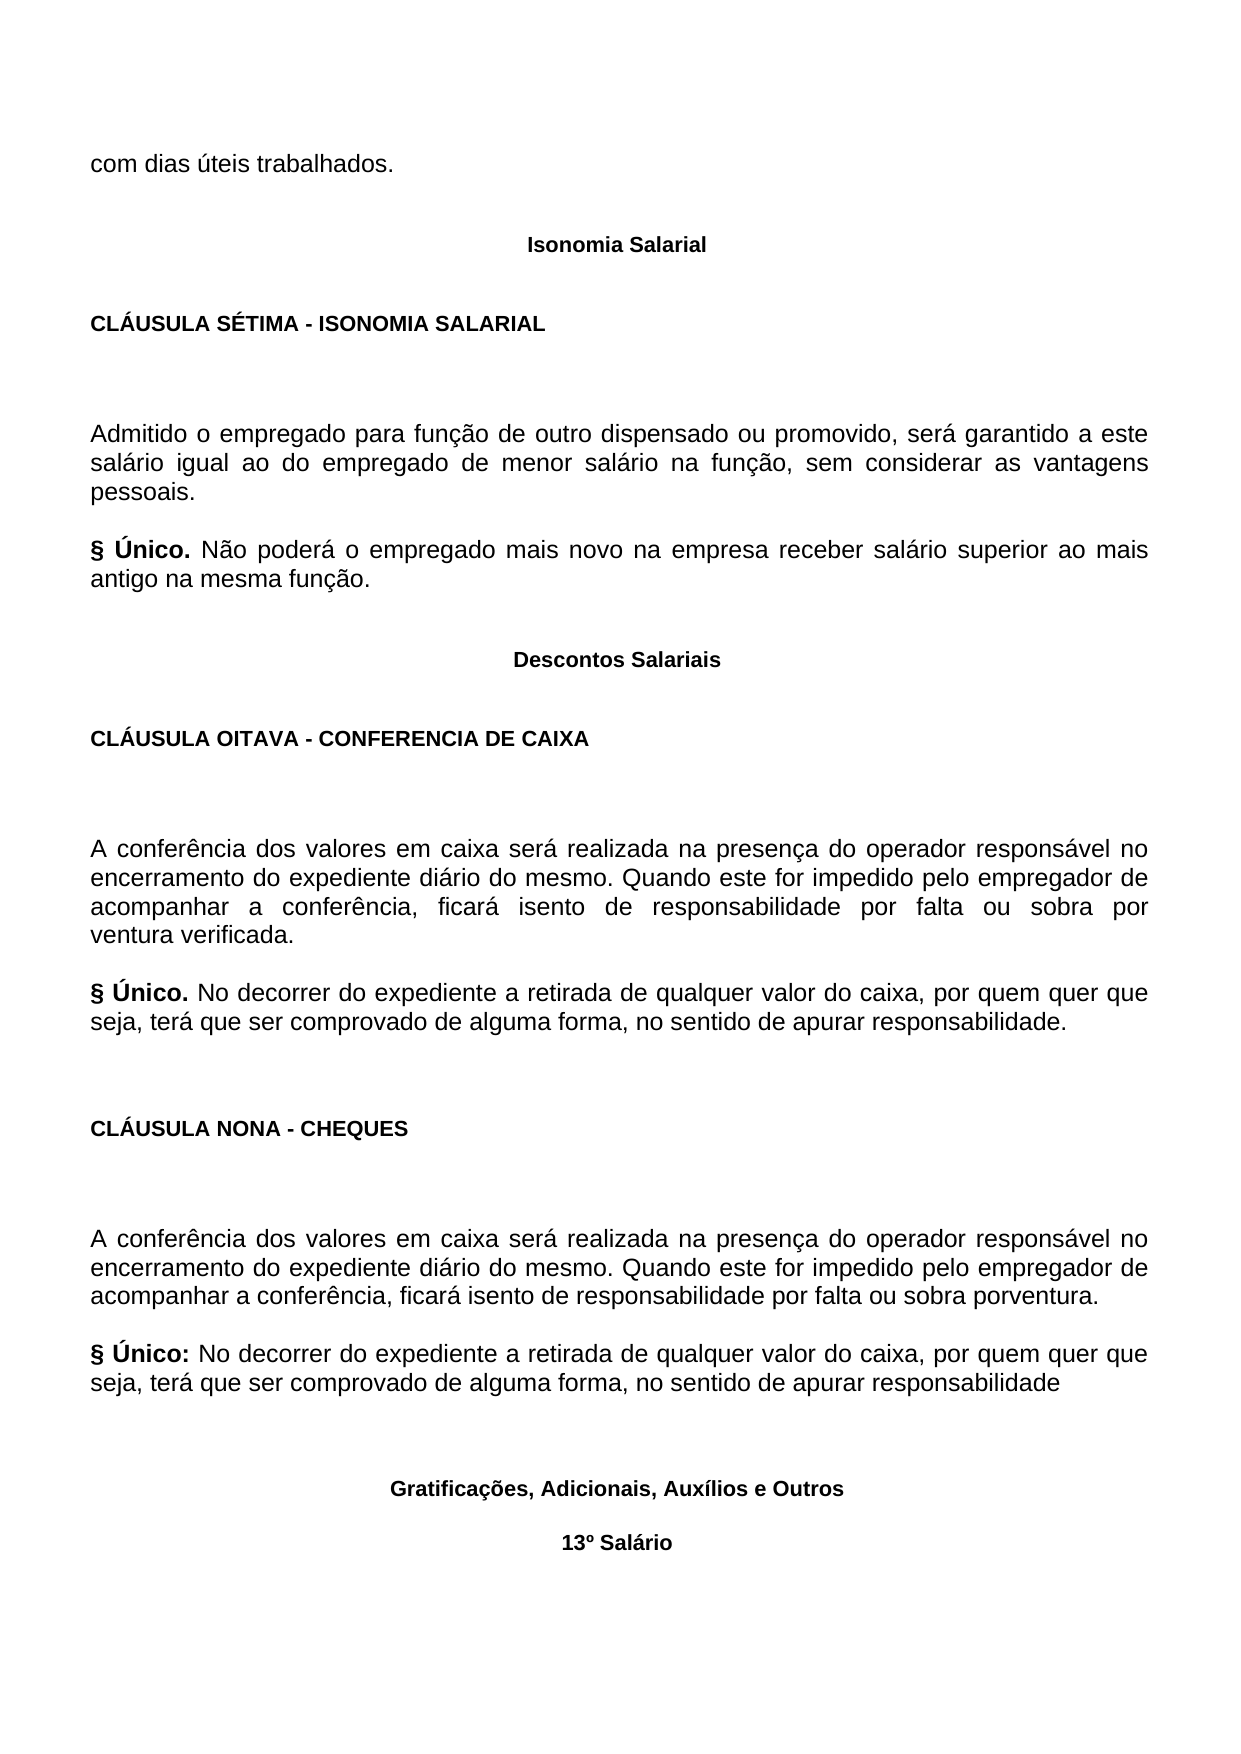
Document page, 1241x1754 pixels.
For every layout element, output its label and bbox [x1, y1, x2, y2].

table_header [89, 118, 1152, 1586]
